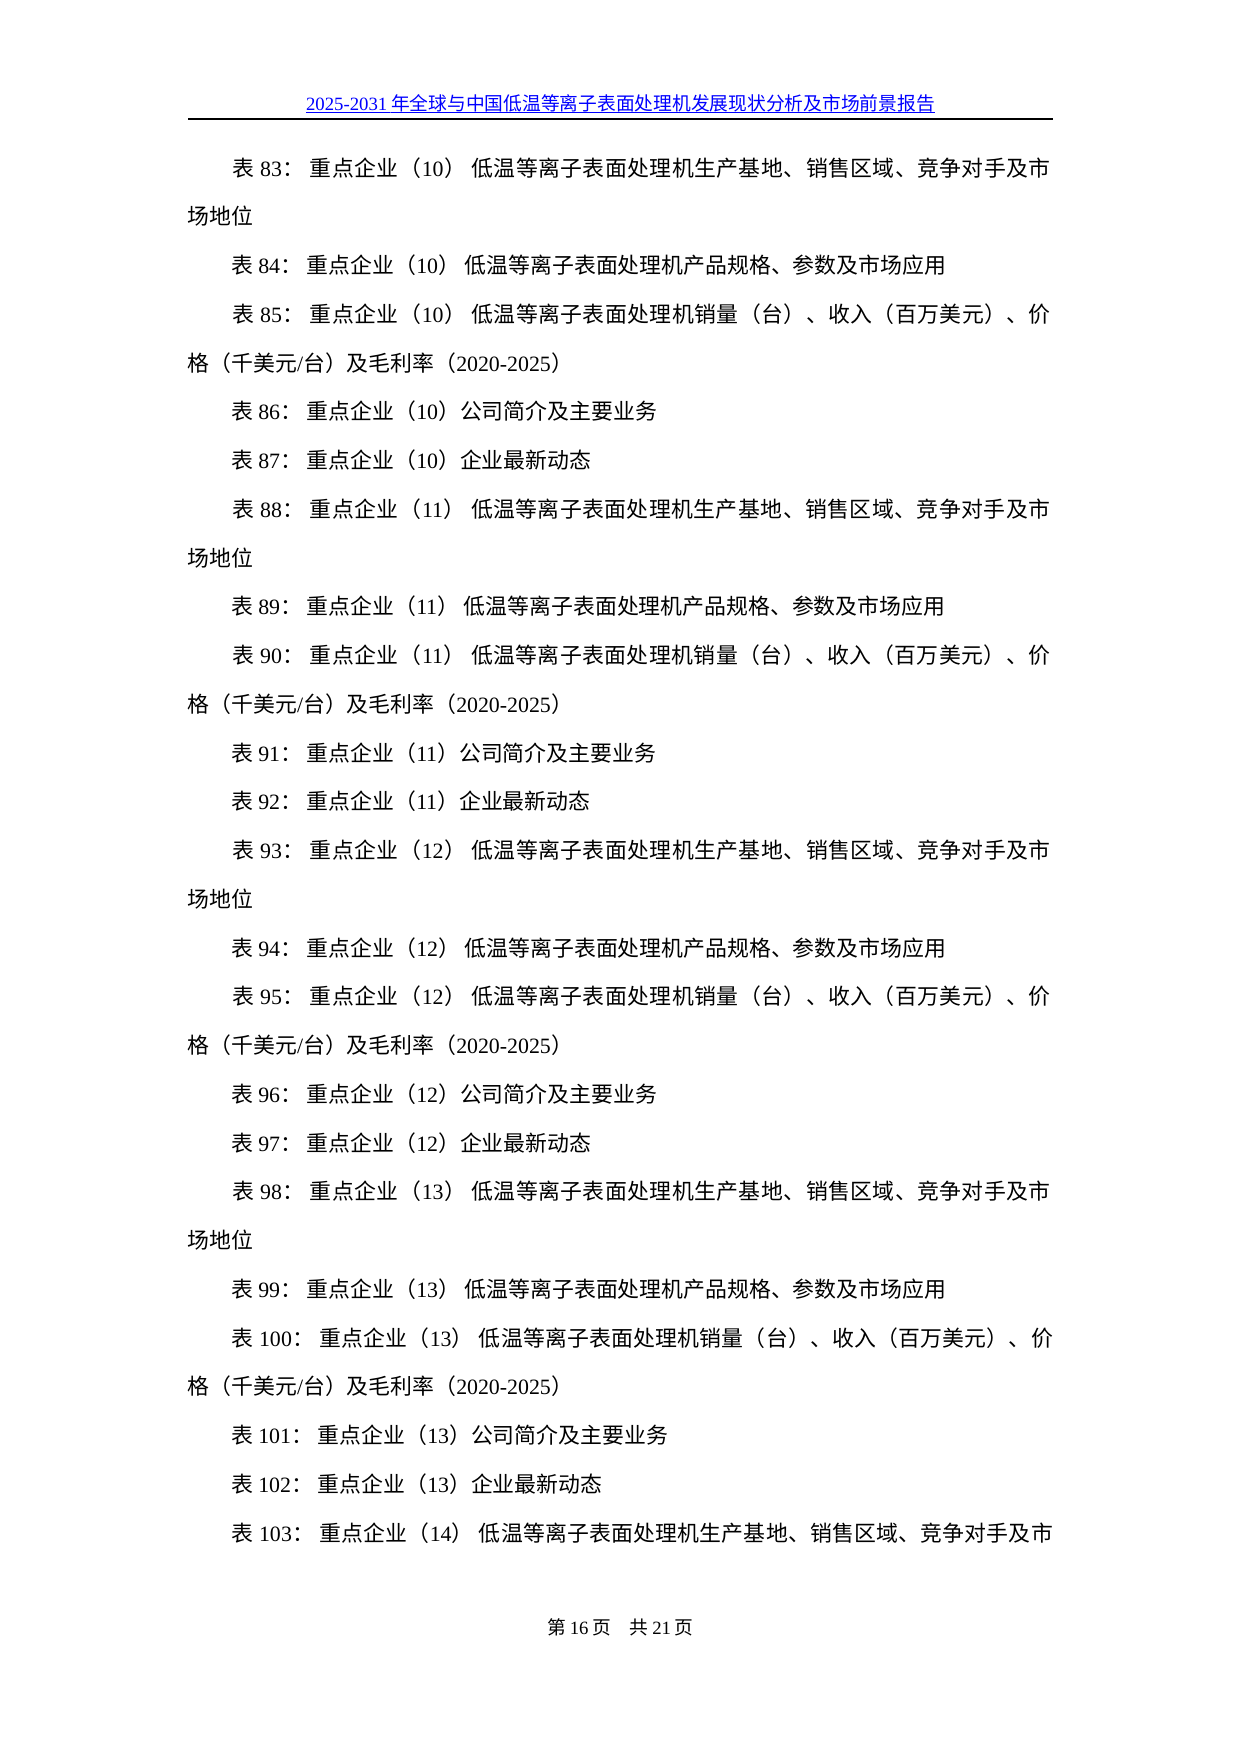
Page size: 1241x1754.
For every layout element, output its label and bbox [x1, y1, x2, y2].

text [187, 150, 1053, 1548]
